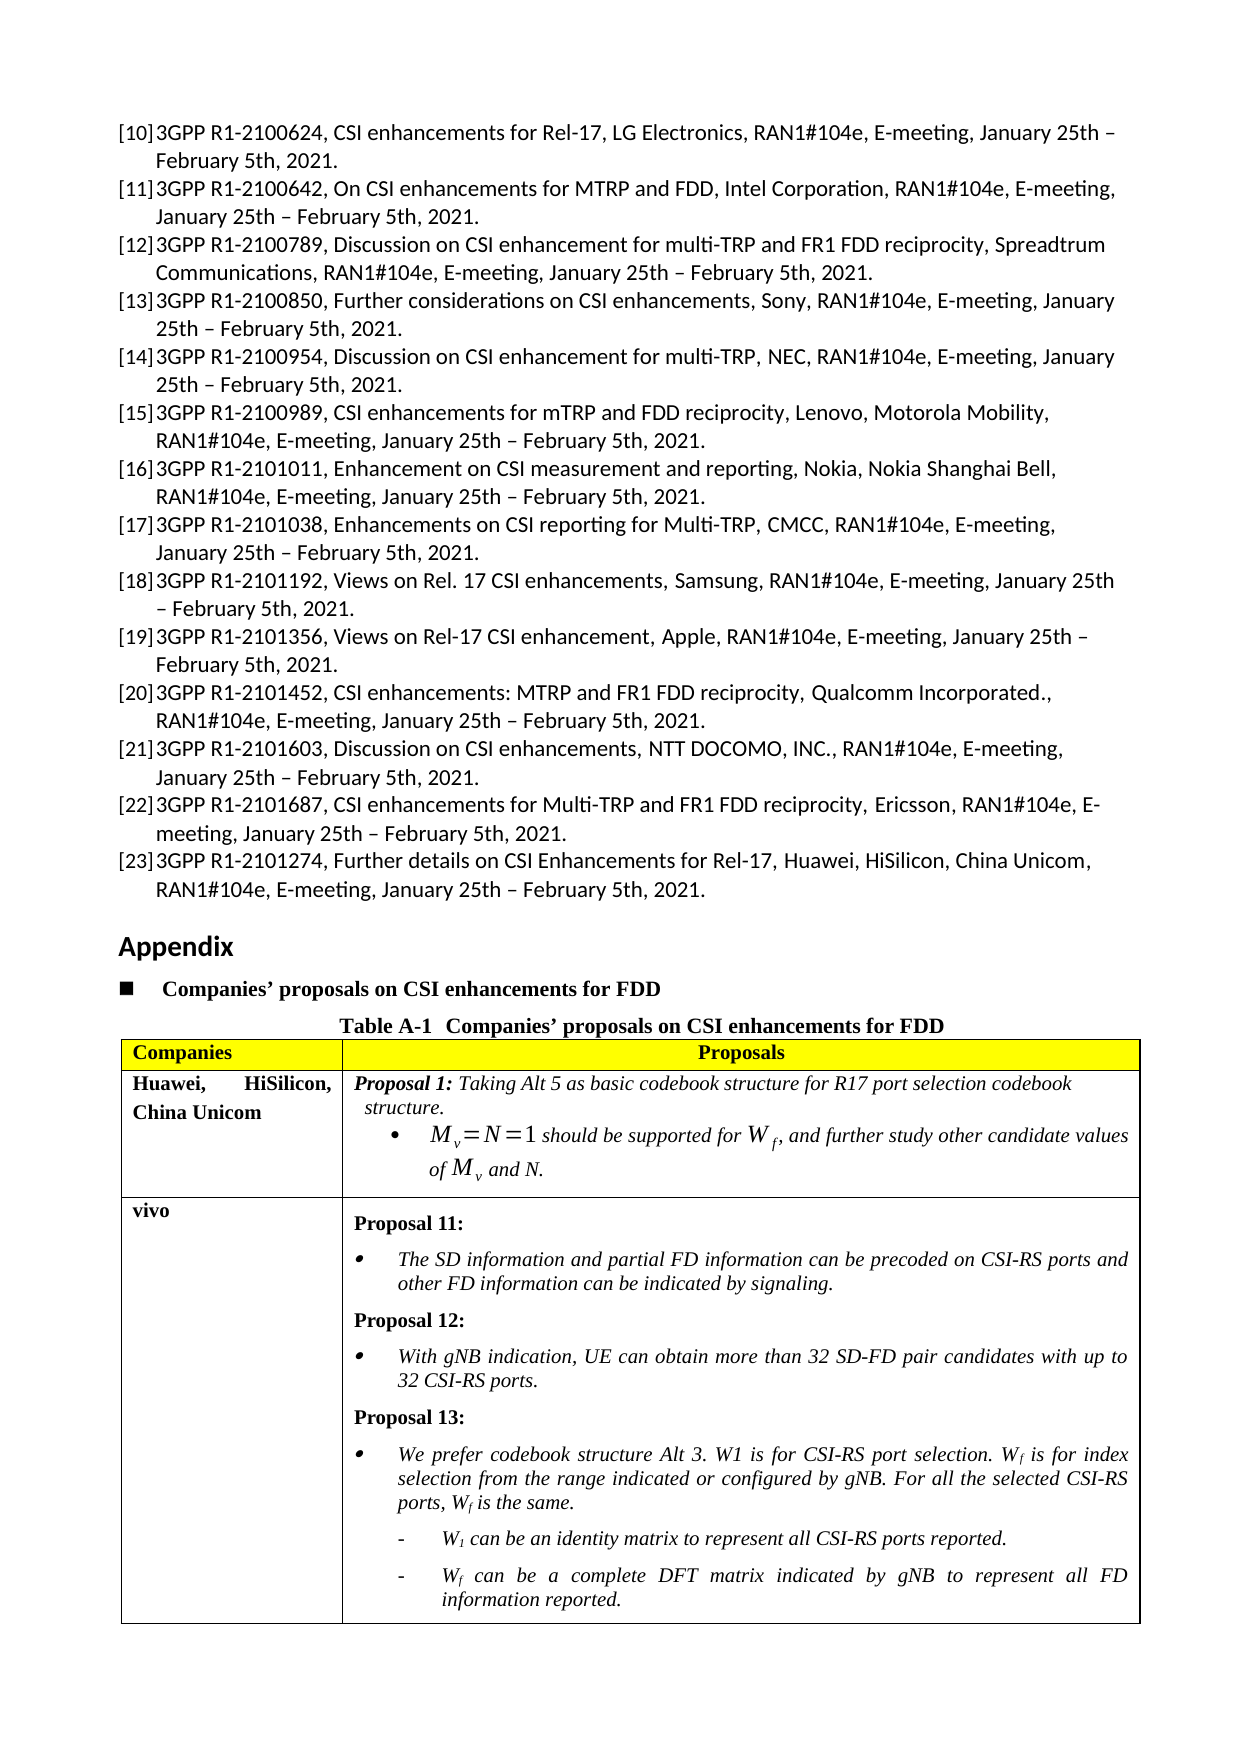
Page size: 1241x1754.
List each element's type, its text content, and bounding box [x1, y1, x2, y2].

list 3GPP R1-2101603, Discussion on CSI enhancements, NTT DOCOMO, INC., RAN1#104e, E-meeting, January 25th – February 5th, 2021. [118, 734, 1122, 791]
table_cell Huawei, HiSilicon, China Unicom [122, 1071, 342, 1197]
list 3GPP R1-2101011, Enhancement on CSI measurement and reporting, Nokia, Nokia Shanghai Bell, RAN1#104e, E-meeting, January 25th – February 5th, 2021. [118, 454, 1122, 510]
list 3GPP R1-2100642, On CSI enhancements for MTRP and FDD, Intel Corporation, RAN1#104e, E-meeting, January 25th – February 5th, 2021. [118, 174, 1122, 230]
list 3GPP R1-2100789, Discussion on CSI enhancement for multi-TRP and FR1 FDD reciprocity, Spreadtrum Communications, RAN1#104e, E-meeting, January 25th – February 5th, 2021. [118, 230, 1122, 286]
list 3GPP R1-2101356, Views on Rel-17 CSI enhancement, Apple, RAN1#104e, E-meeting, January 25th – February 5th, 2021. [118, 622, 1122, 678]
table_cell vivo [122, 1198, 342, 1623]
table_header Proposals [343, 1040, 1139, 1070]
list 3GPP R1-2100954, Discussion on CSI enhancement for multi-TRP, NEC, RAN1#104e, E-meeting, January 25th – February 5th, 2021. [118, 342, 1122, 398]
list 3GPP R1-2101687, CSI enhancements for Multi-TRP and FR1 FDD reciprocity, Ericsson, RAN1#104e, E-meeting, January 25th – February 5th, 2021. [118, 791, 1122, 847]
list 3GPP R1-2100989, CSI enhancements for mTRP and FDD reciprocity, Lenovo, Motorola Mobility, RAN1#104e, E-meeting, January 25th – February 5th, 2021. [118, 398, 1122, 454]
table_header Companies [122, 1040, 342, 1070]
list 3GPP R1-2101274, Further details on CSI Enhancements for Rel-17, Huawei, HiSilicon, China Unicom, RAN1#104e, E-meeting, January 25th – February 5th, 2021. [118, 847, 1122, 903]
list 3GPP R1-2101038, Enhancements on CSI reporting for Multi-TRP, CMCC, RAN1#104e, E-meeting, January 25th – February 5th, 2021. [118, 510, 1122, 566]
list 3GPP R1-2101192, Views on Rel. 17 CSI enhancements, Samsung, RAN1#104e, E-meeting, January 25th – February 5th, 2021. [118, 566, 1122, 622]
text Table A-1 Companies’ proposals on CSI enhancements for FDD [162, 1013, 1122, 1039]
list 3GPP R1-2101452, CSI enhancements: MTRP and FR1 FDD reciprocity, Qualcomm Incorporated., RAN1#104e, E-meeting, January 25th – February 5th, 2021. [118, 678, 1122, 734]
list 3GPP R1-2100850, Further considerations on CSI enhancements, Sony, RAN1#104e, E-meeting, January 25th – February 5th, 2021. [118, 286, 1122, 342]
table_cell Proposal 1: Taking Alt 5 as basic codebook structure for R17 port selection codebook structure. should be supported for , and further study other candidate values of and N. [343, 1071, 1139, 1197]
list Companies’ proposals on CSI enhancements for FDD [118, 976, 1122, 1001]
subtitle Appendix [118, 928, 1122, 963]
list 3GPP R1-2100624, CSI enhancements for Rel-17, LG Electronics, RAN1#104e, E-meeting, January 25th – February 5th, 2021. [118, 118, 1122, 174]
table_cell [343, 1198, 1139, 1623]
